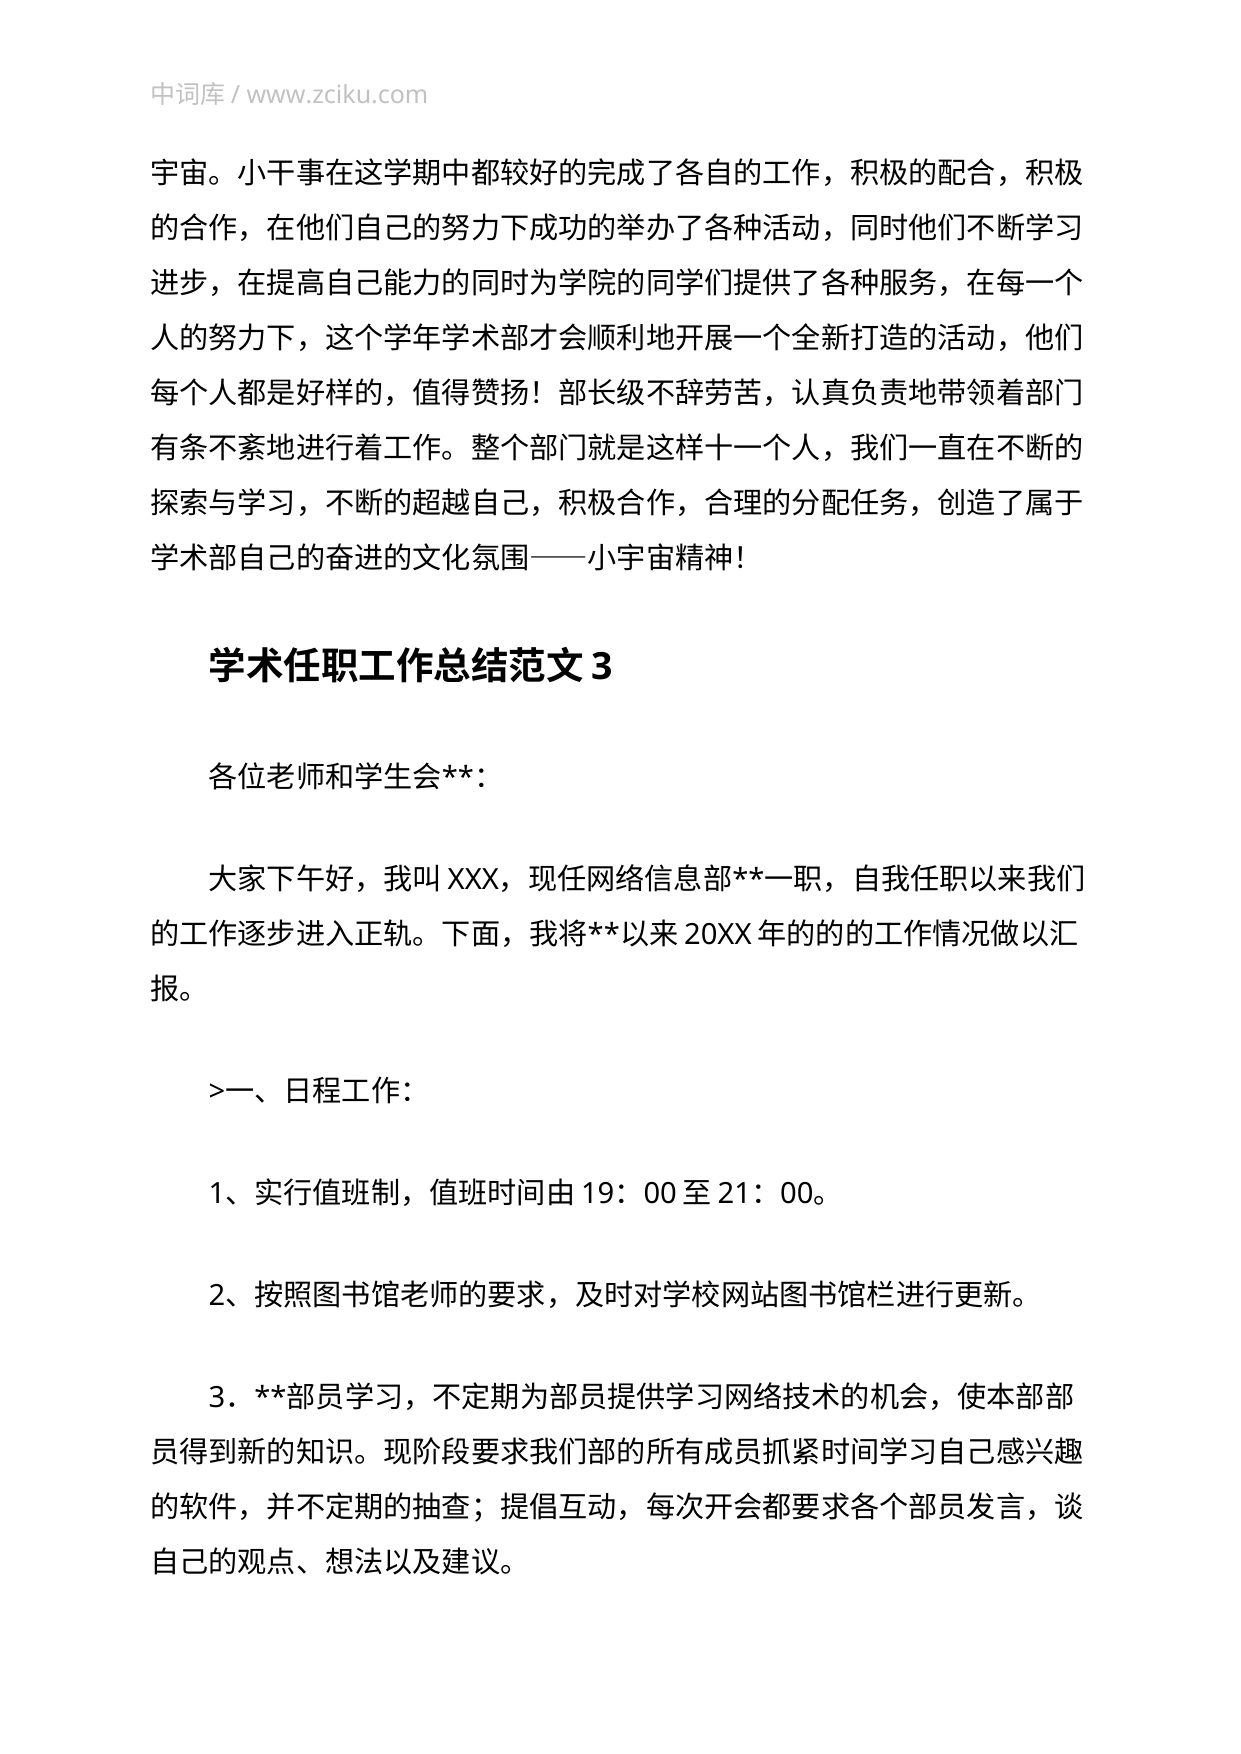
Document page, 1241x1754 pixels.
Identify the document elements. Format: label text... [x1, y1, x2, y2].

text 学术任职工作总结范文3 [150, 636, 1090, 691]
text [150, 150, 1090, 577]
text 大家下午好，我叫XXX，现任网络信息部**一职，自我任职以来我们的工作逐步进入正轨。下面，我将**以来20XX年的的的工作情况做以汇报。 [150, 856, 1090, 1008]
text 3．**部员学习，不定期为部员提供学习网络技术的机会，使本部部员得到新的知识。现阶段要求我们部的所有成员抓紧时间学习自己感兴趣的软件，并不定期的抽查；提倡互动，每次开会都要求各个部员发言，谈自己的观点、想法以及建议。 [150, 1373, 1090, 1580]
text 各位老师和学生会**： [150, 754, 1090, 796]
text 1、实行值班制，值班时间由19：00至21：00。 [150, 1169, 1090, 1212]
text 2、按照图书馆老师的要求，及时对学校网站图书馆栏进行更新。 [150, 1271, 1090, 1314]
text >一、日程工作： [150, 1067, 1090, 1110]
